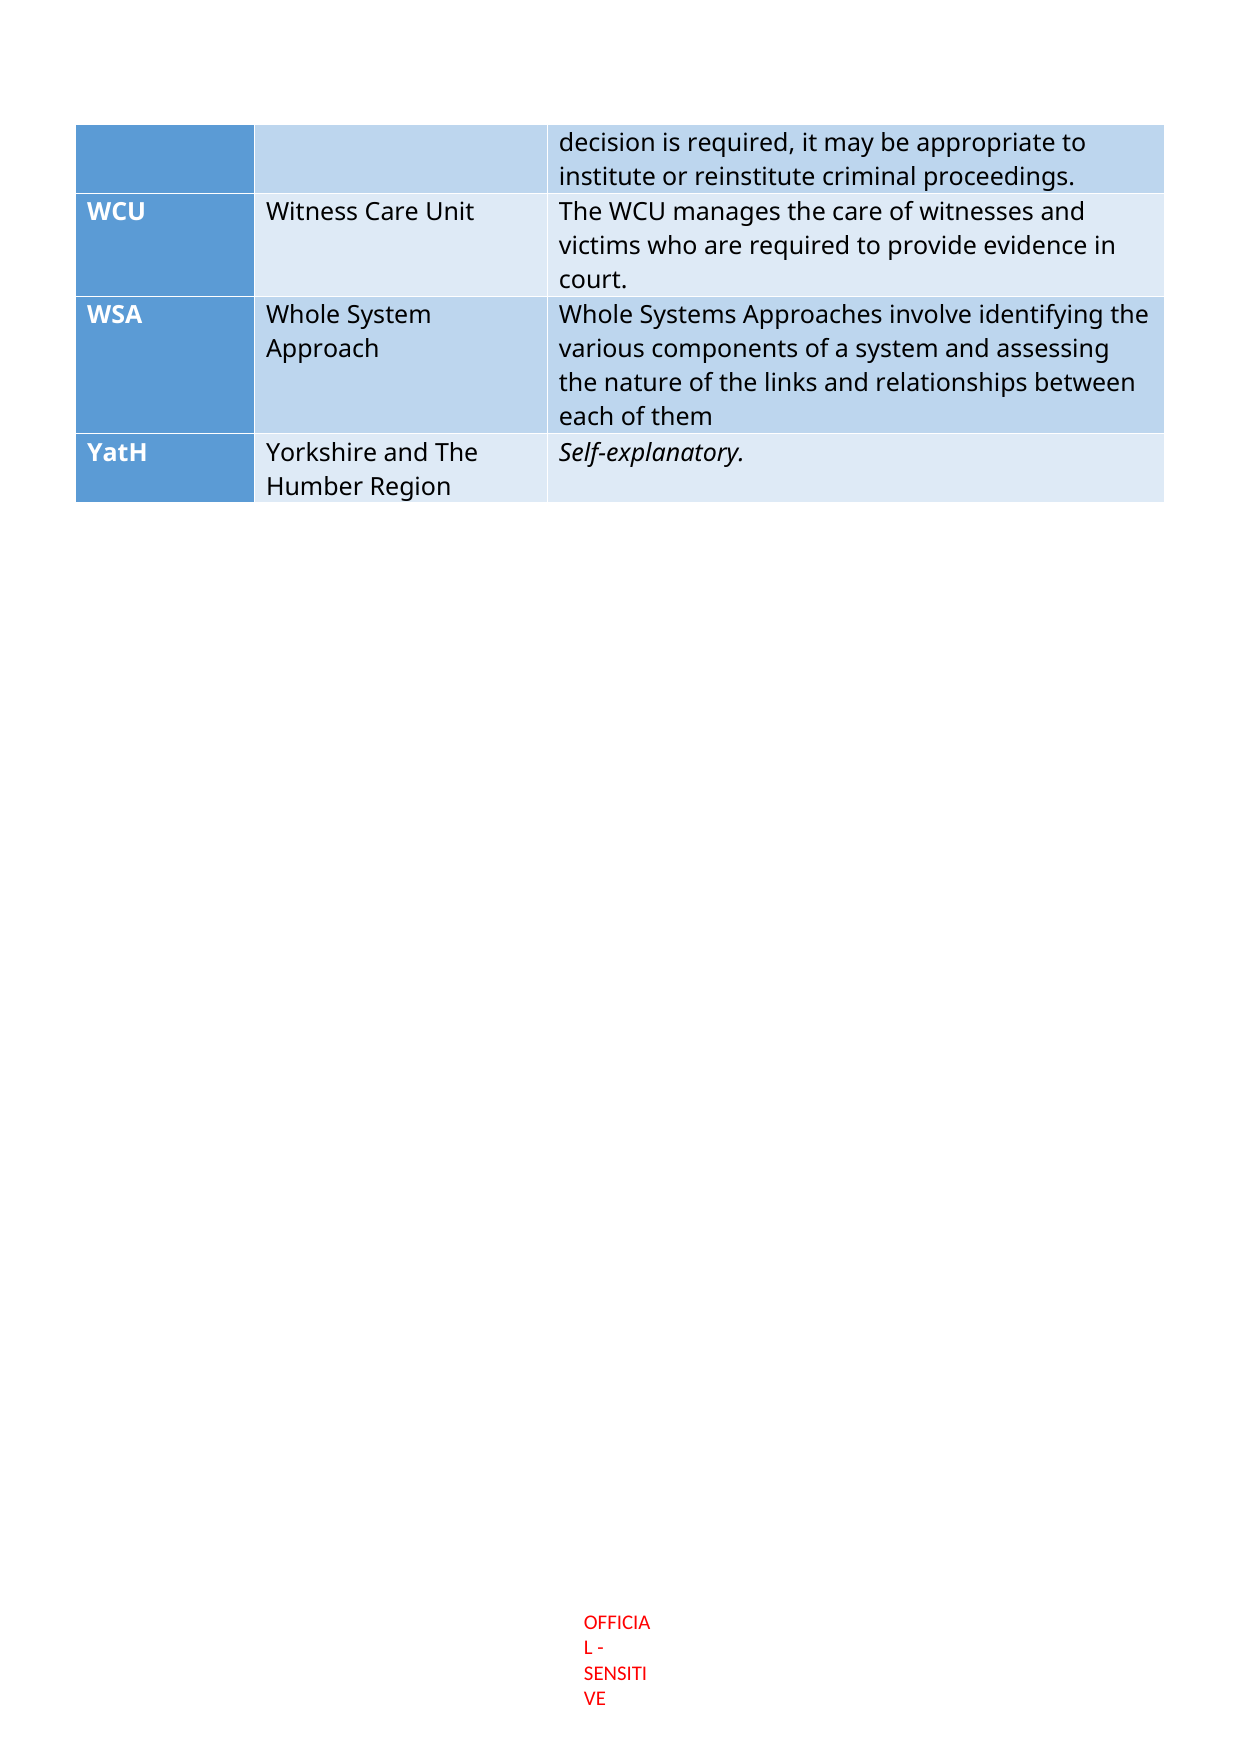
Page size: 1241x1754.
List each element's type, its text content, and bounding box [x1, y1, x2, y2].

table_cell Yorkshire and The Humber Region [255, 434, 547, 502]
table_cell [255, 125, 547, 193]
table_cell Whole Systems Approaches involve identifying the various components of a system and assessing the nature of the links and relationships between each of them [548, 297, 1164, 433]
table_cell VRR [76, 125, 254, 193]
table_cell YatH [76, 434, 254, 502]
table_cell WCU [76, 194, 254, 296]
table_cell Whole System Approach [255, 297, 547, 433]
table_cell The WCU manages the care of witnesses and victims who are required to provide evidence in court. [548, 194, 1164, 296]
table_cell WSA [76, 297, 254, 433]
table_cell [548, 125, 1164, 193]
table_cell Self-explanatory. [548, 434, 1164, 502]
table_cell Witness Care Unit [255, 194, 547, 296]
